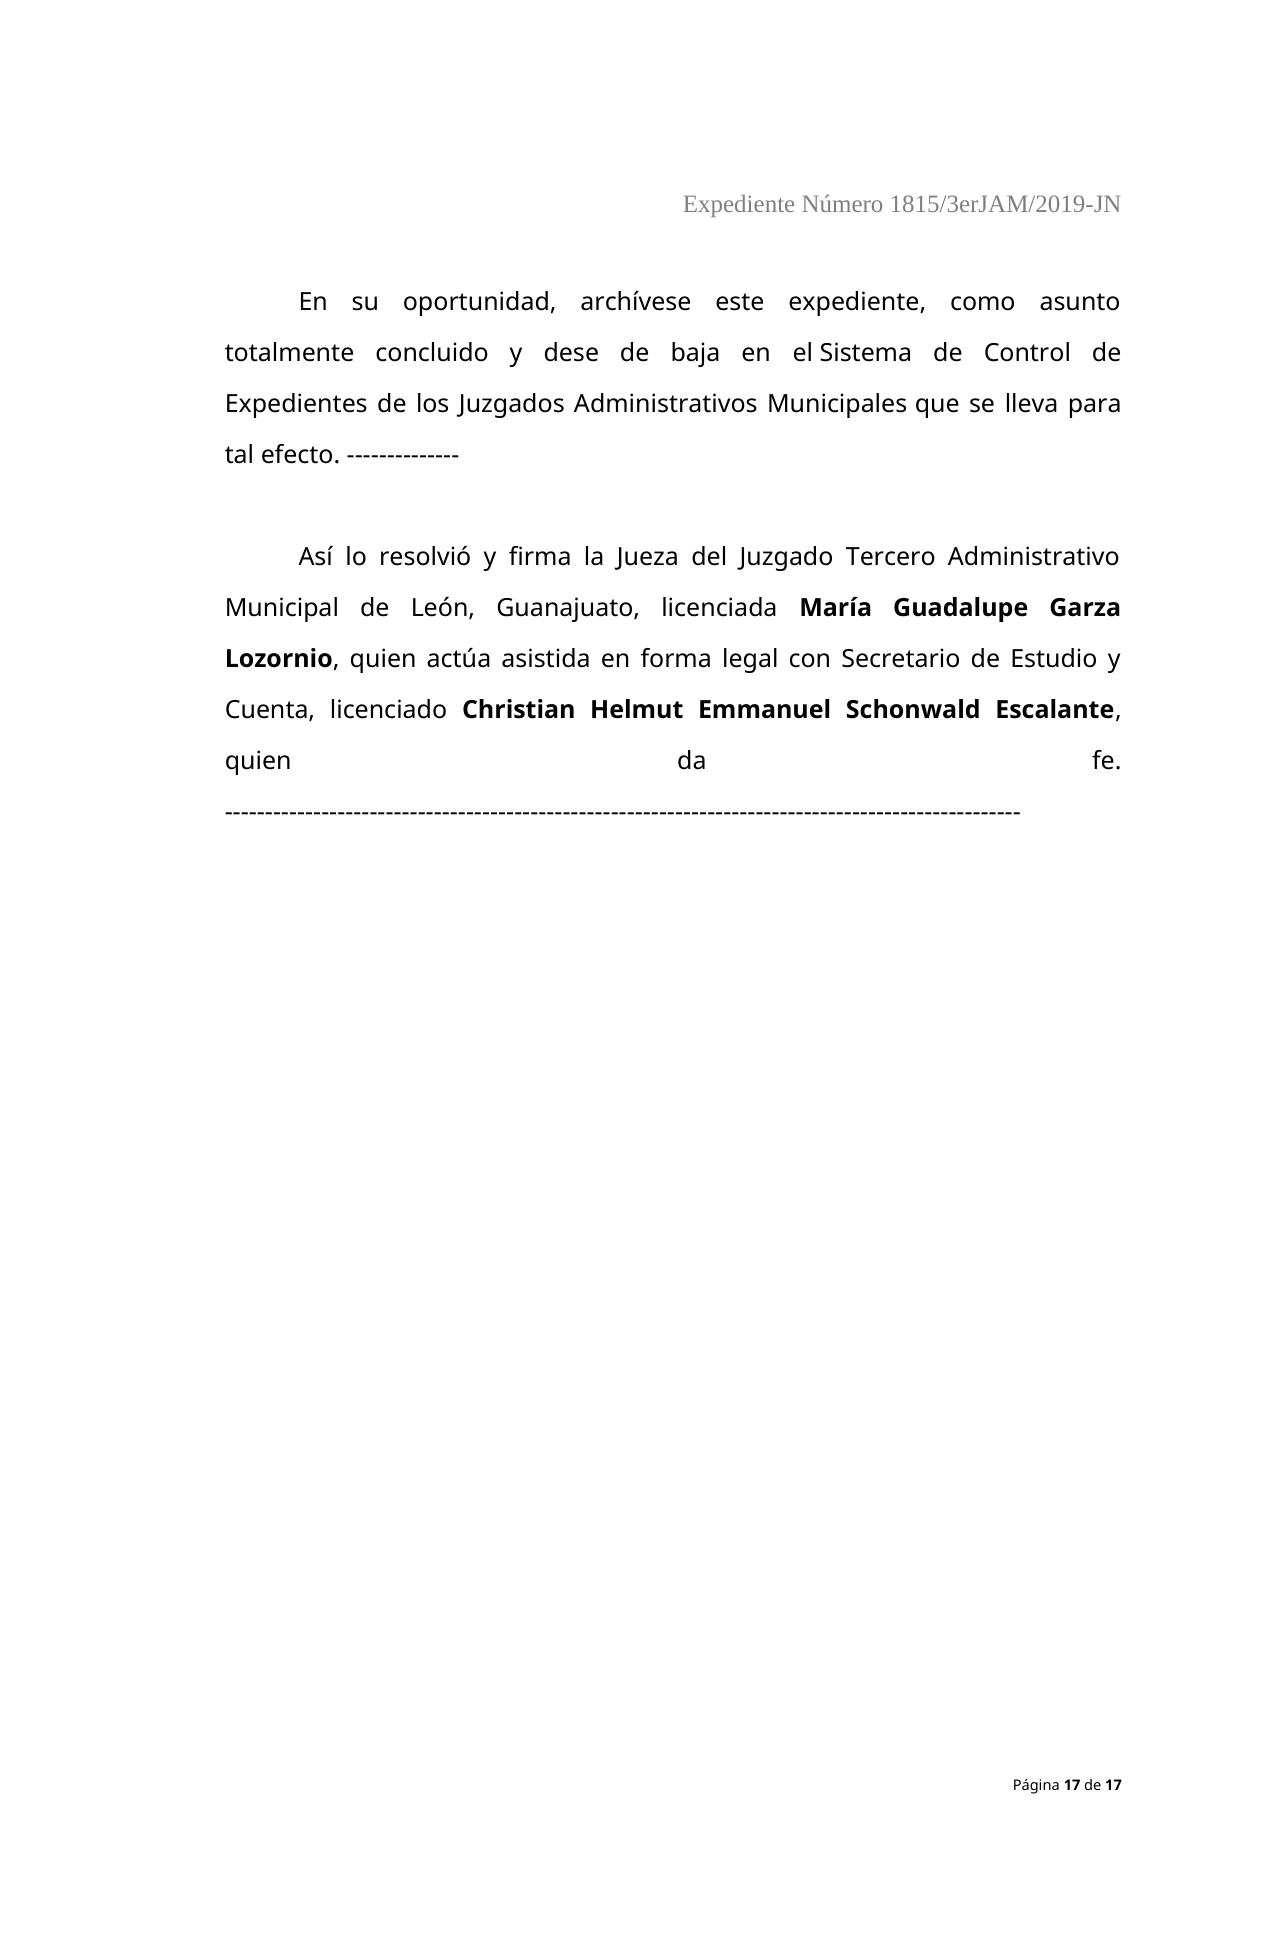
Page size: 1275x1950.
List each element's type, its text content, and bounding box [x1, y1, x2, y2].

text En su oportunidad, archívese este expediente, como asunto totalmente concluido y dese de baja en el Sistema de Control de Expedientes de los Juzgados Administrativos Municipales que se lleva para tal efecto. -------------- [224, 283, 1121, 471]
text Así lo resolvió y firma la Jueza del Juzgado Tercero Administrativo Municipal de León, Guanajuato, licenciada María Guadalupe Garza Lozornio, quien actúa asistida en forma legal con Secretario de Estudio y Cuenta, licenciado Christian Helmut Emmanuel Schonwald Escalante, quien da fe. --------------------------------------------------------------------------------------------------- [224, 539, 1121, 828]
